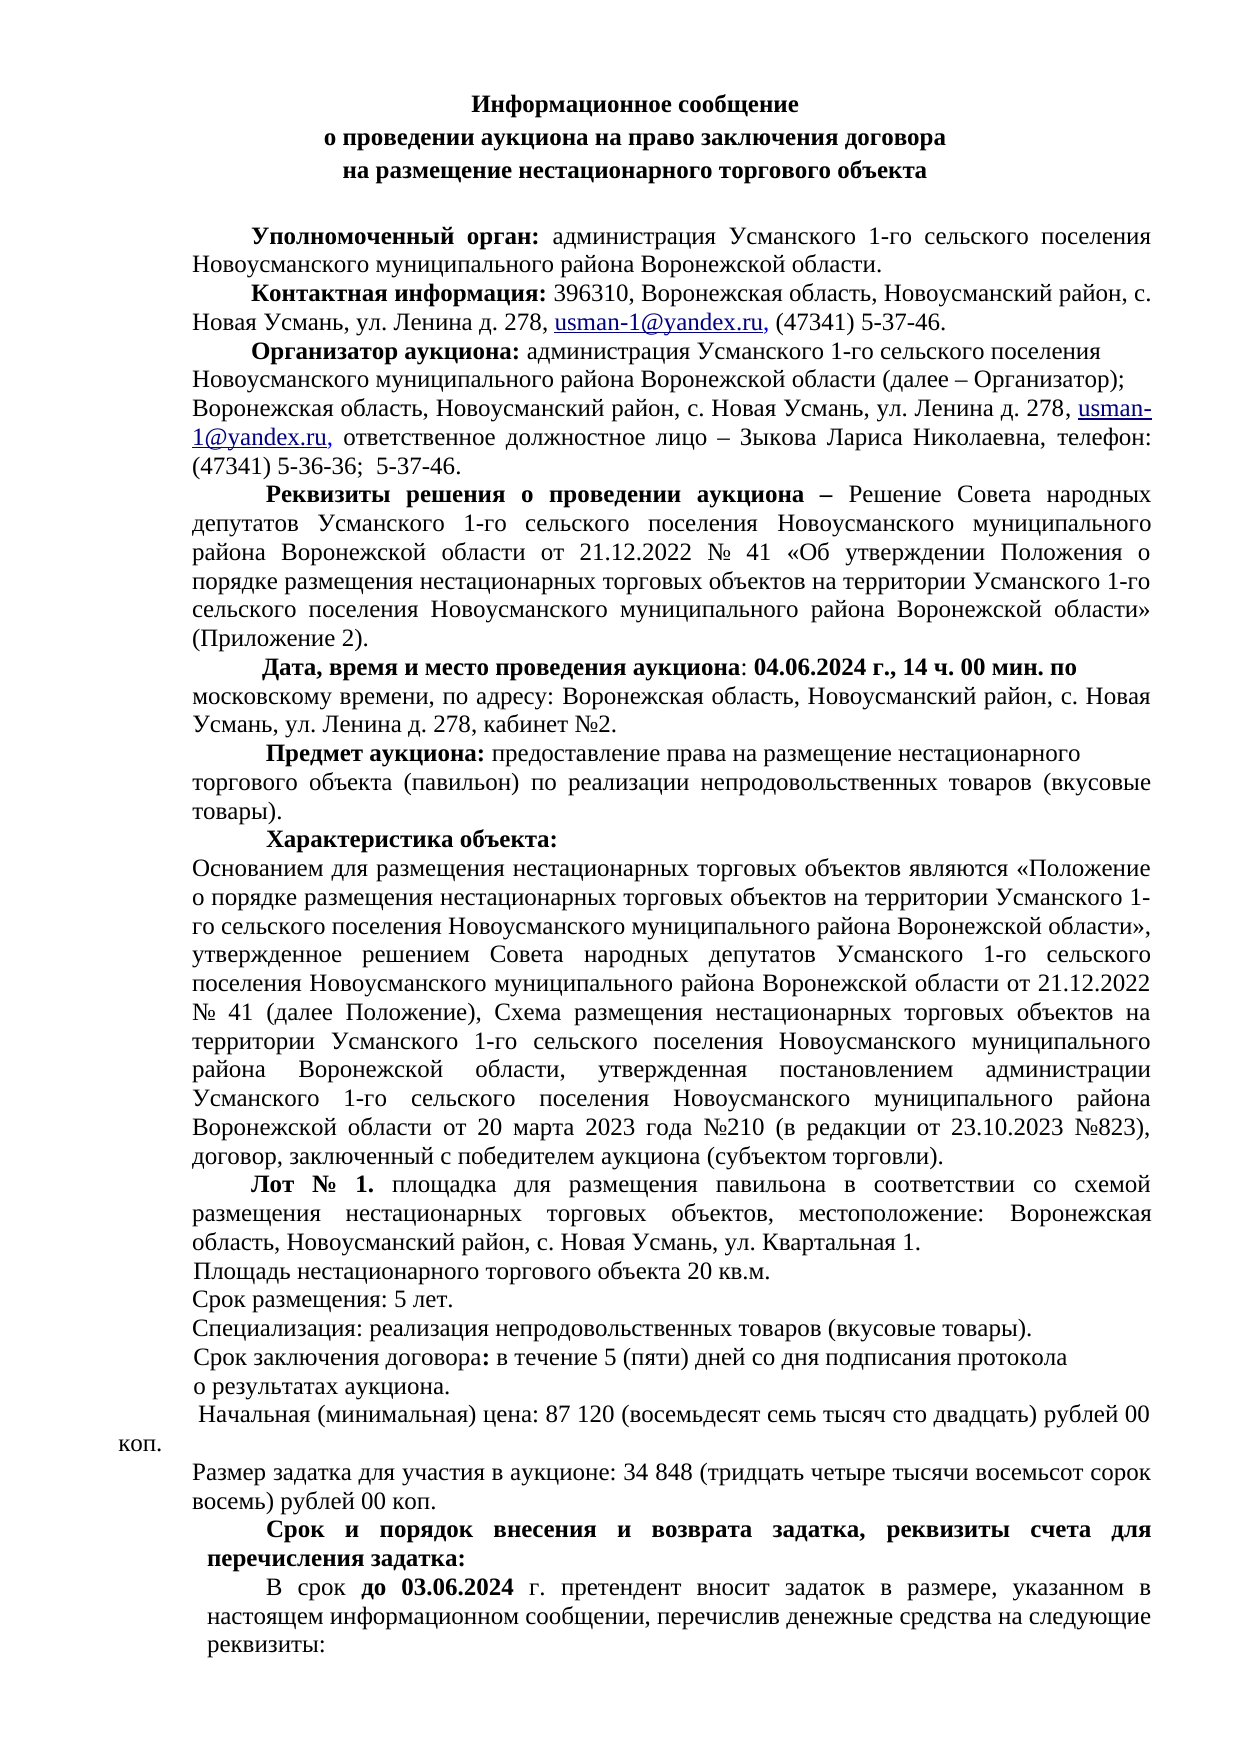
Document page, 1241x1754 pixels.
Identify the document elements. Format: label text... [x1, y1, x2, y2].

text Характеристика объекта: [207, 824, 1152, 853]
text Информационное сообщение [118, 89, 1152, 117]
text о проведении аукциона на право заключения договора [118, 122, 1152, 150]
text Срок размещения: 5 лет. [192, 1284, 1152, 1313]
text Основанием для размещения нестационарных торговых объектов являются «Положение о порядке размещения нестационарных торговых объектов на территории Усманского 1-го сельского поселения Новоусманского муниципального района Воронежской области», утвержденное решением Совета народных депутатов Усманского 1-го сельского поселения Новоусманского муниципального района Воронежской области от 21.12.2022 № 41 (далее Положение), Схема размещения нестационарных торговых объектов на территории Усманского 1-го сельского поселения Новоусманского муниципального района Воронежской области, утвержденная постановлением администрации Усманского 1-го сельского поселения Новоусманского муниципального района Воронежской области от 20 марта 2023 года №210 (в редакции от 23.10.2023 №823), договор, заключенный с победителем аукциона (субъектом торговли). [192, 853, 1152, 1169]
text московскому времени, по адресу: Воронежская область, Новоусманский район, с. Новая Усмань, ул. Ленина д. 278, кабинет №2. [192, 681, 1152, 738]
text Организатор аукциона: администрация Усманского 1-го сельского поселения [207, 336, 1152, 364]
text Воронежская область, Новоусманский район, с. Новая Усмань, ул. Ленина д. 278, usman-1@yandex.ru, ответственное должностное лицо – Зыкова Лариса Николаевна, телефон: (47341) 5-36-36; 5-37-46. [192, 393, 1152, 479]
text Лот № 1. площадка для размещения павильона в соответствии со схемой размещения нестационарных торговых объектов, местоположение: Воронежская область, Новоусманский район, с. Новая Усмань, ул. Квартальная 1. [192, 1169, 1152, 1256]
text торгового объекта (павильон) по реализации непродовольственных товаров (вкусовые товары). [192, 767, 1152, 824]
text Специализация: реализация непродовольственных товаров (вкусовые товары). [192, 1313, 1152, 1342]
text на размещение нестационарного торгового объекта [118, 155, 1152, 183]
text Площадь нестационарного торгового объекта 20 кв.м. [118, 1256, 1152, 1284]
text В срок до 03.06.2024 г. претендент вносит задаток в размере, указанном в настоящем информационном сообщении, перечислив денежные средства на следующие реквизиты: [207, 1572, 1152, 1658]
text Новоусманского муниципального района Воронежской области (далее – Организатор); [118, 364, 1152, 393]
text Срок и порядок внесения и возврата задатка, реквизиты счета для перечисления задатка: [207, 1514, 1152, 1572]
text Контактная информация: 396310, Воронежская область, Новоусманский район, с. Новая Усмань, ул. Ленина д. 278, usman-1@yandex.ru, (47341) 5-37-46. [192, 278, 1152, 336]
text Предмет аукциона: предоставление права на размещение нестационарного [207, 738, 1152, 767]
text Начальная (минимальная) цена: 87 120 (восемьдесят семь тысяч сто двадцать) рублей 00 коп. [118, 1399, 1152, 1457]
text Дата, время и место проведения аукциона: 04.06.2024 г., 14 ч. 00 мин. по [207, 652, 1152, 681]
text Срок заключения договора: в течение 5 (пяти) дней со дня подписания протокола [118, 1342, 1152, 1371]
text о результатах аукциона. [118, 1371, 1152, 1399]
text Уполномоченный орган: администрация Усманского 1-го сельского поселения Новоусманского муниципального района Воронежской области. [192, 221, 1152, 278]
text Размер задатка для участия в аукционе: 34 848 (тридцать четыре тысячи восемьсот сорок восемь) рублей 00 коп. [192, 1457, 1152, 1514]
text Реквизиты решения о проведении аукциона – Решение Совета народных депутатов Усманского 1-го сельского поселения Новоусманского муниципального района Воронежской области от 21.12.2022 № 41 «Об утверждении Положения о порядке размещения нестационарных торговых объектов на территории Усманского 1-го сельского поселения Новоусманского муниципального района Воронежской области» (Приложение 2). [192, 479, 1152, 652]
